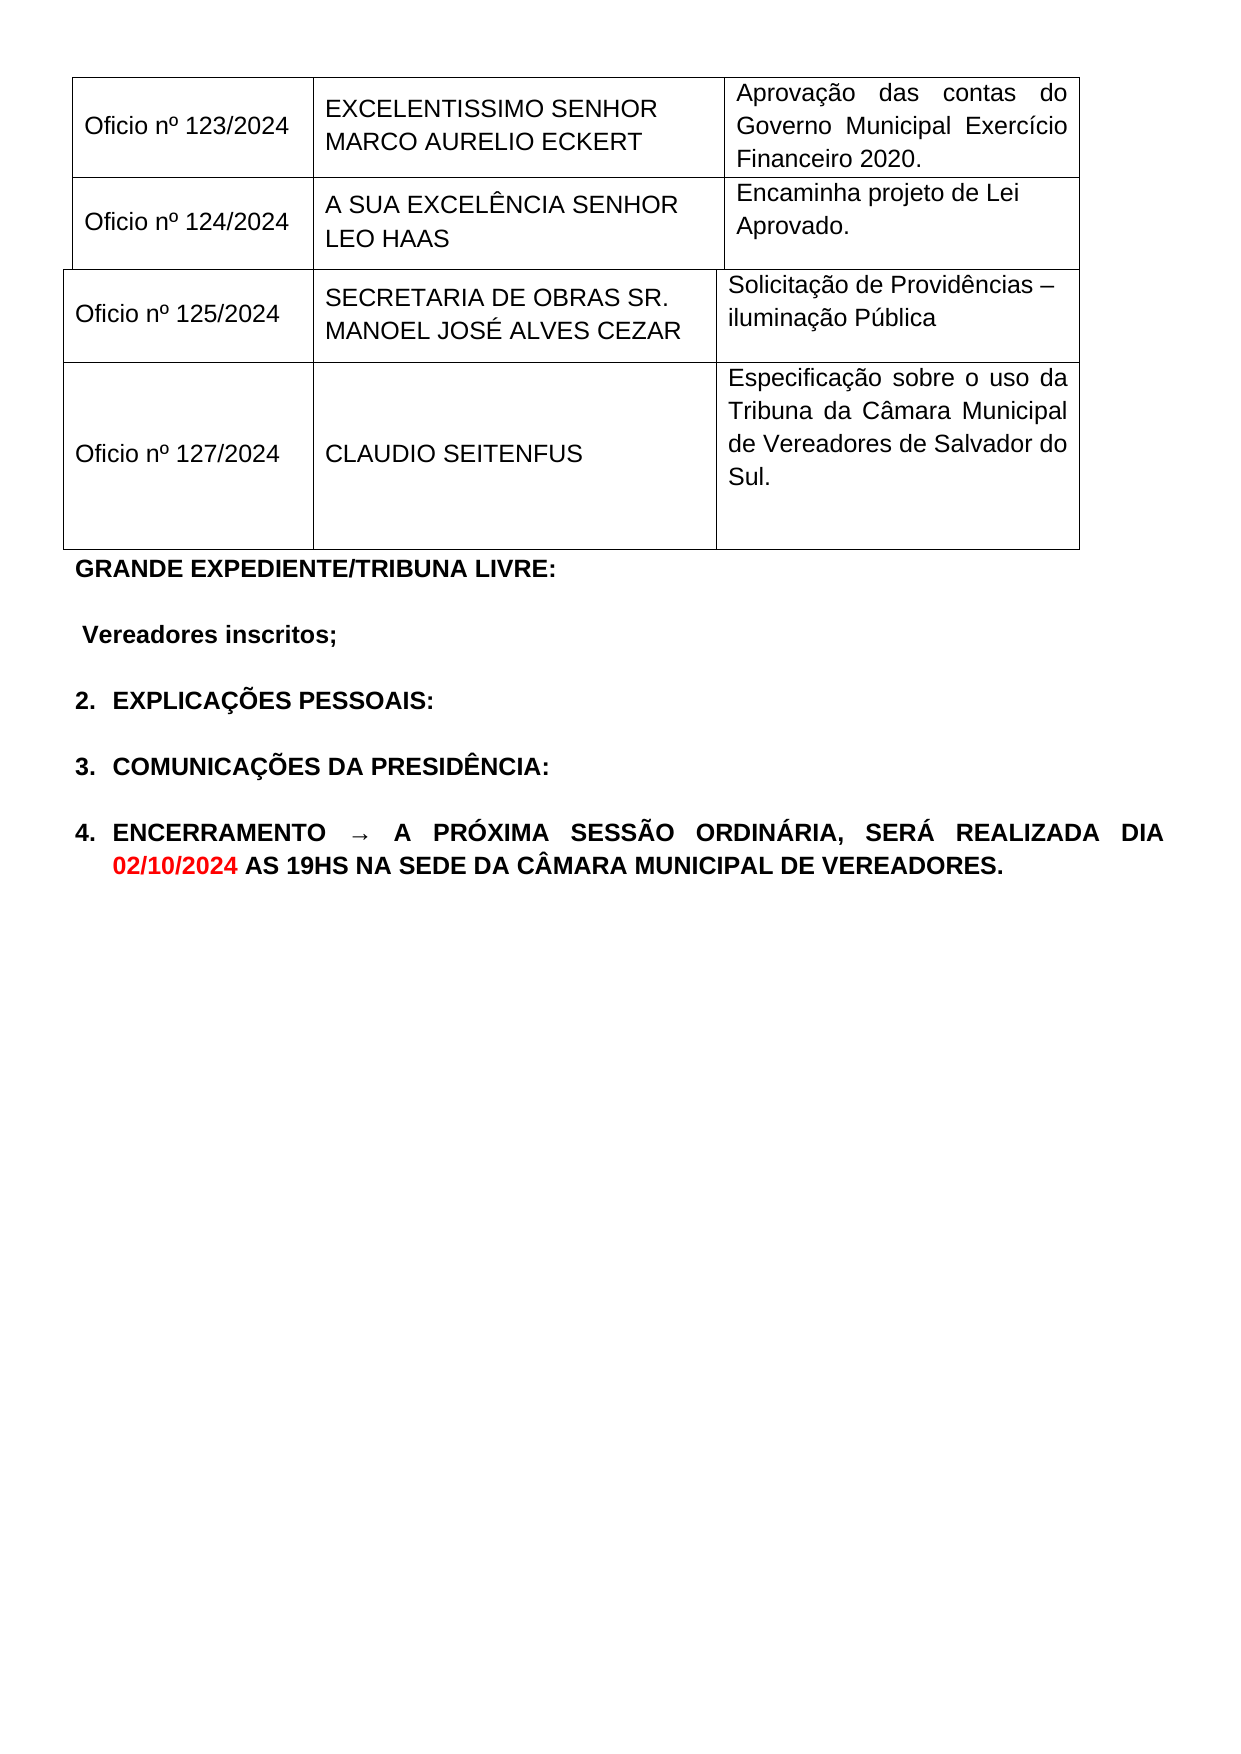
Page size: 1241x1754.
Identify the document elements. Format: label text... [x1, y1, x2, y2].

table_cell Oficio nº 127/2024 [64, 363, 313, 549]
text Vereadores inscritos; [75, 620, 1165, 649]
list COMUNICAÇÕES DA PRESIDÊNCIA: [75, 752, 1165, 781]
table_cell Especificação sobre o uso da Tribuna da Câmara Municipal de Vereadores de Salvador do Sul. [717, 363, 1079, 549]
table_cell Solicitação de Providências – iluminação Pública [717, 270, 1079, 362]
table_cell Encaminha projeto de Lei Aprovado. [725, 178, 1079, 269]
table_cell SECRETARIA DE OBRAS SR. MANOEL JOSÉ ALVES CEZAR [314, 270, 716, 362]
table_header EXCELENTISSIMO SENHOR MARCO AURELIO ECKERT [314, 78, 724, 177]
table_header Oficio nº 123/2024 [73, 78, 313, 177]
table_cell Oficio nº 124/2024 [73, 178, 313, 269]
table_cell A SUA EXCELÊNCIA SENHOR LEO HAAS [314, 178, 724, 269]
table_header Aprovação das contas do Governo Municipal Exercício Financeiro 2020. [725, 78, 1079, 177]
table_cell CLAUDIO SEITENFUS [314, 363, 716, 549]
list ENCERRAMENTO → A PRÓXIMA SESSÃO ORDINÁRIA, SERÁ REALIZADA DIA 02/10/2024 AS 19HS NA SEDE DA CÂMARA MUNICIPAL DE VEREADORES. [75, 818, 1165, 880]
table_cell Oficio nº 125/2024 [64, 270, 313, 362]
text GRANDE EXPEDIENTE/TRIBUNA LIVRE: [75, 174, 1165, 583]
list EXPLICAÇÕES PESSOAIS: [75, 686, 1165, 715]
